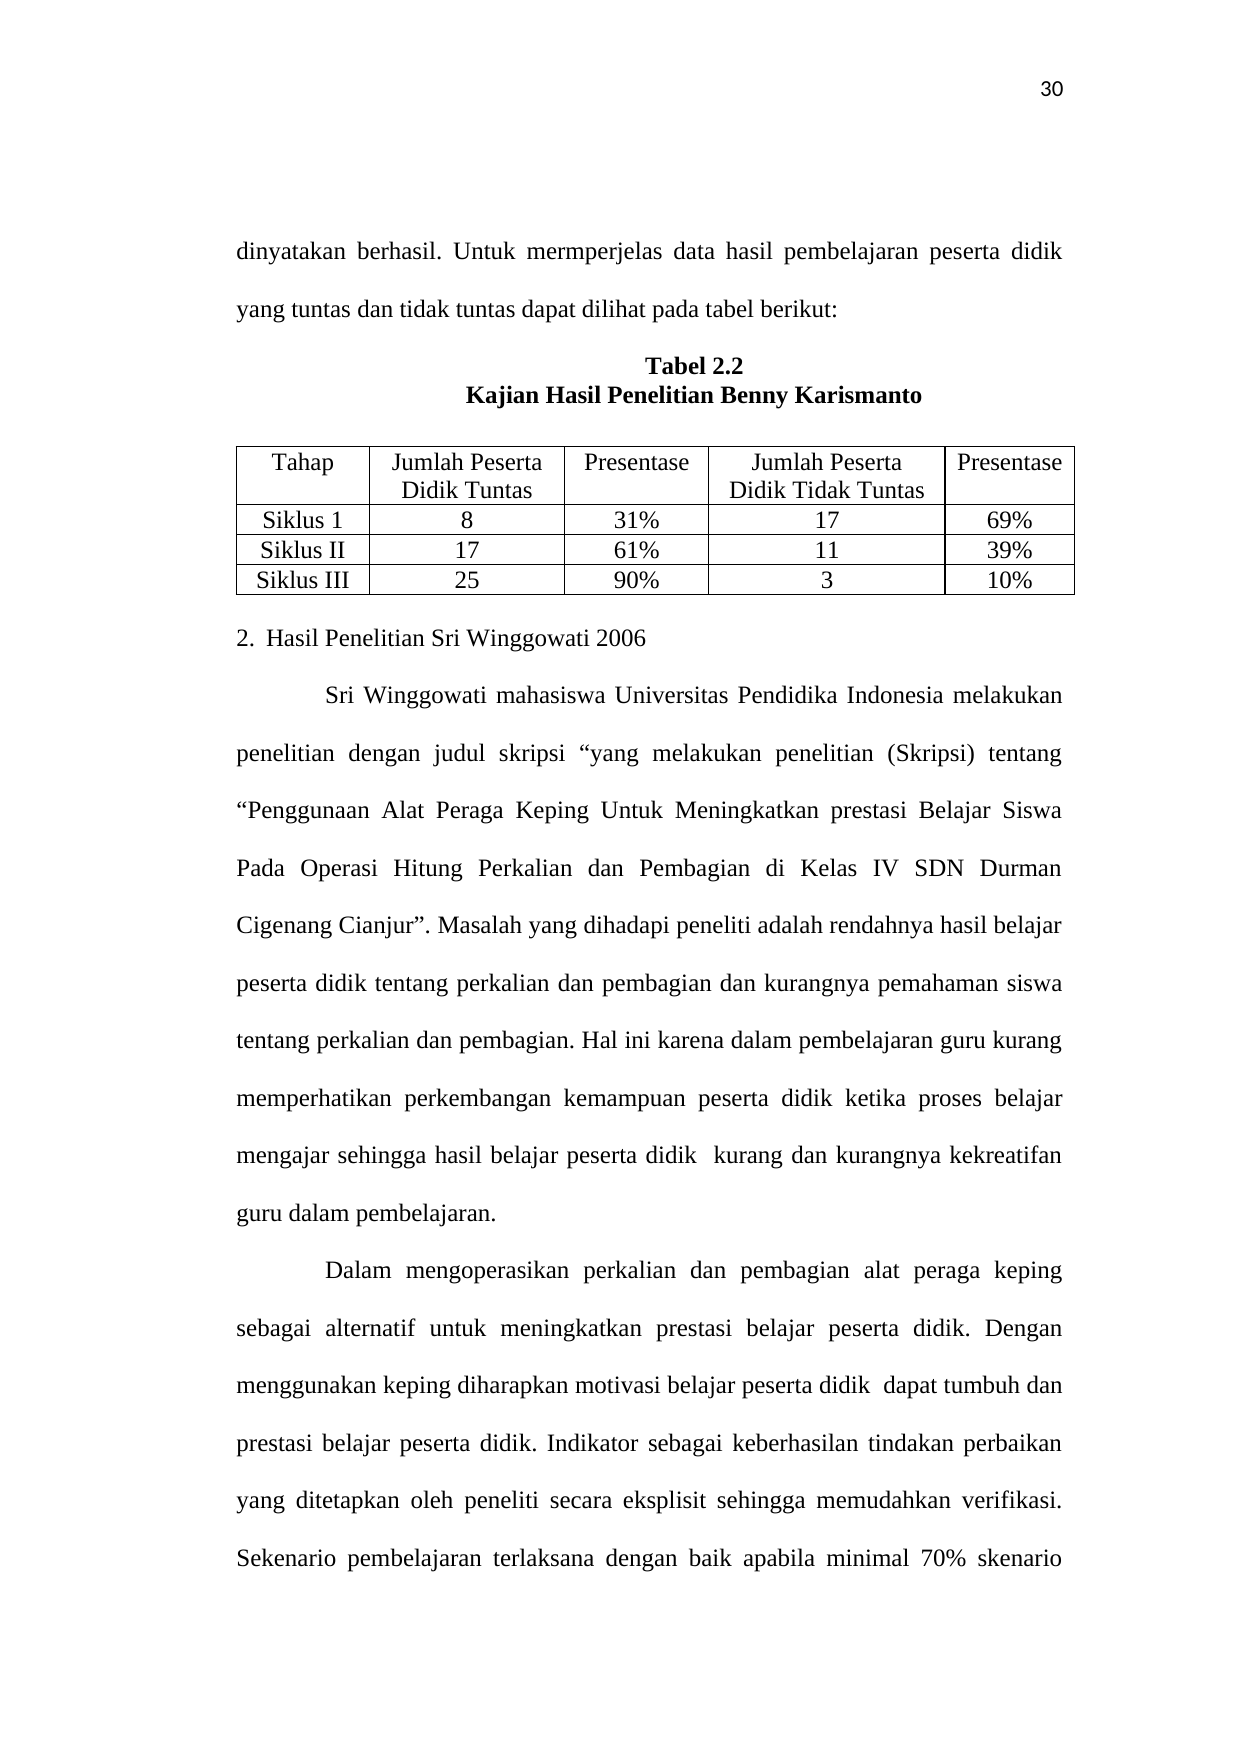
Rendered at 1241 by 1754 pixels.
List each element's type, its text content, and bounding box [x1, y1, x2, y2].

table_header Tahap [237, 447, 369, 504]
table_cell 69% [946, 505, 1074, 534]
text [236, 1255, 1063, 1572]
table_cell 3 [709, 565, 944, 594]
table_header Jumlah Peserta Didik Tuntas [370, 447, 564, 504]
table_header Jumlah Peserta Didik Tidak Tuntas [709, 447, 944, 504]
table_cell 31% [565, 505, 708, 534]
table_cell 8 [370, 505, 564, 534]
table_header Presentase [946, 447, 1074, 504]
text Kajian Hasil Penelitian Benny Karismanto [236, 380, 1063, 409]
table_cell 39% [946, 535, 1074, 564]
table_cell Siklus II [237, 535, 369, 564]
table_cell 90% [565, 565, 708, 594]
table_cell 17 [709, 505, 944, 534]
table_header Presentase [565, 447, 708, 504]
table_cell 17 [370, 535, 564, 564]
text Sri Winggowati mahasiswa Universitas Pendidika Indonesia melakukan penelitian dengan judul skripsi “yang melakukan penelitian (Skripsi) tentang “Penggunaan Alat Peraga Keping Untuk Meningkatkan prestasi Belajar Siswa Pada Operasi Hitung Perkalian dan Pembagian di Kelas IV SDN Durman Cigenang Cianjur”. Masalah yang dihadapi peneliti adalah rendahnya hasil belajar peserta didik tentang perkalian dan pembagian dan kurangnya pemahaman siswa tentang perkalian dan pembagian. Hal ini karena dalam pembelajaran guru kurang memperhatikan perkembangan kemampuan peserta didik ketika proses belajar mengajar sehingga hasil belajar peserta didik kurang dan kurangnya kekreatifan guru dalam pembelajaran. [236, 680, 1063, 1227]
text Tabel 2.2 [236, 351, 1063, 380]
table_cell 25 [370, 565, 564, 594]
list Hasil Penelitian Sri Winggowati 2006 [236, 623, 1063, 652]
table_cell Siklus III [237, 565, 369, 594]
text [236, 236, 1063, 322]
table_cell 10% [946, 565, 1074, 594]
table_cell Siklus 1 [237, 505, 369, 534]
table_cell 11 [709, 535, 944, 564]
table_cell 61% [565, 535, 708, 564]
